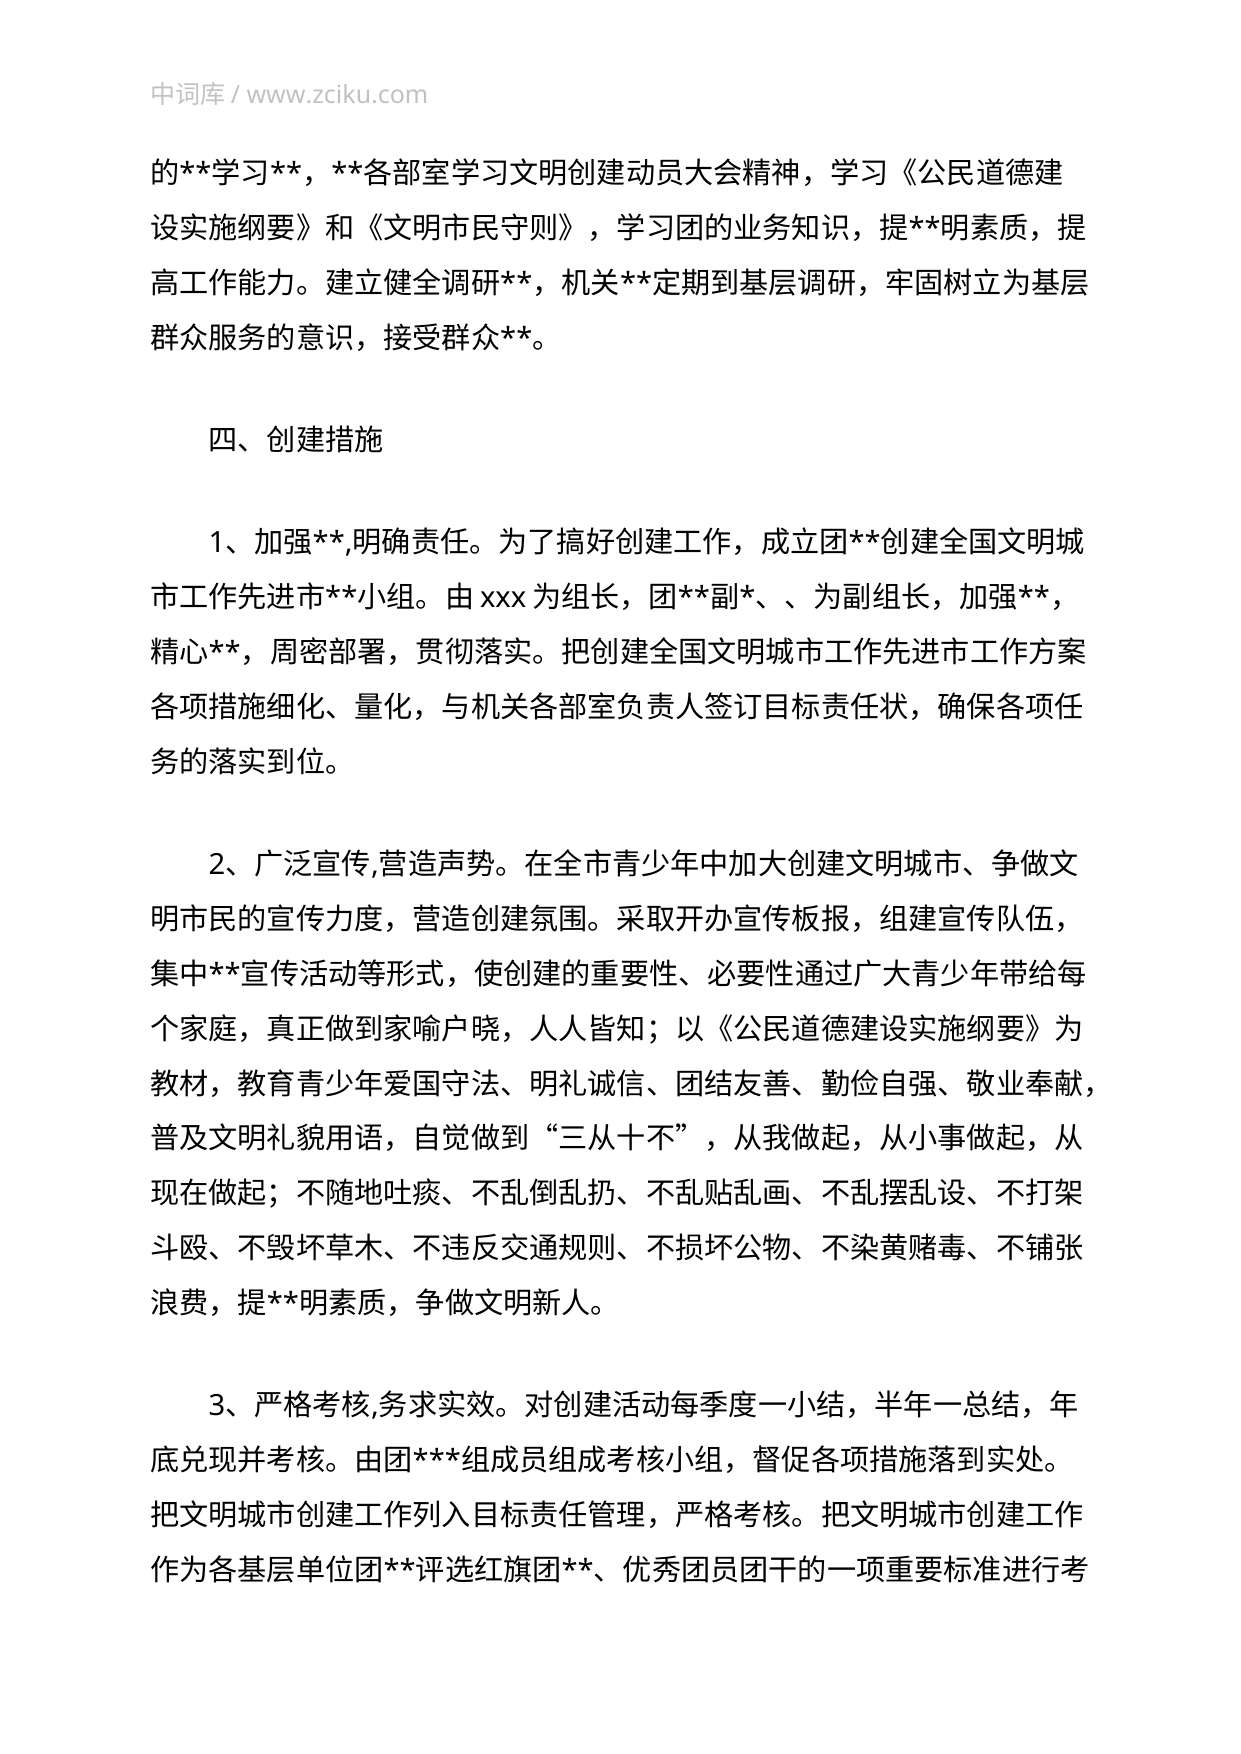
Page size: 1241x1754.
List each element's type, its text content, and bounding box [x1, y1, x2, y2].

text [150, 1382, 1090, 1589]
text 2、广泛宣传,营造声势。在全市青少年中加大创建文明城市、争做文明市民的宣传力度，营造创建氛围。采取开办宣传板报，组建宣传队伍，集中**宣传活动等形式，使创建的重要性、必要性通过广大青少年带给每个家庭，真正做到家喻户晓，人人皆知；以《公民道德建设实施纲要》为教材，教育青少年爱国守法、明礼诚信、团结友善、勤俭自强、敬业奉献，普及文明礼貌用语，自觉做到“三从十不”，从我做起，从小事做起，从现在做起；不随地吐痰、不乱倒乱扔、不乱贴乱画、不乱摆乱设、不打架斗殴、不毁坏草木、不违反交通规则、不损坏公物、不染黄赌毒、不铺张浪费，提**明素质，争做文明新人。 [150, 840, 1090, 1322]
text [150, 150, 1090, 357]
text 1、加强**,明确责任。为了搞好创建工作，成立团**创建全国文明城市工作先进市**小组。由xxx为组长，团**副*、、为副组长，加强**，精心**，周密部署，贯彻落实。把创建全国文明城市工作先进市工作方案各项措施细化、量化，与机关各部室负责人签订目标责任状，确保各项任务的落实到位。 [150, 519, 1090, 781]
text 四、创建措施 [150, 417, 1090, 459]
